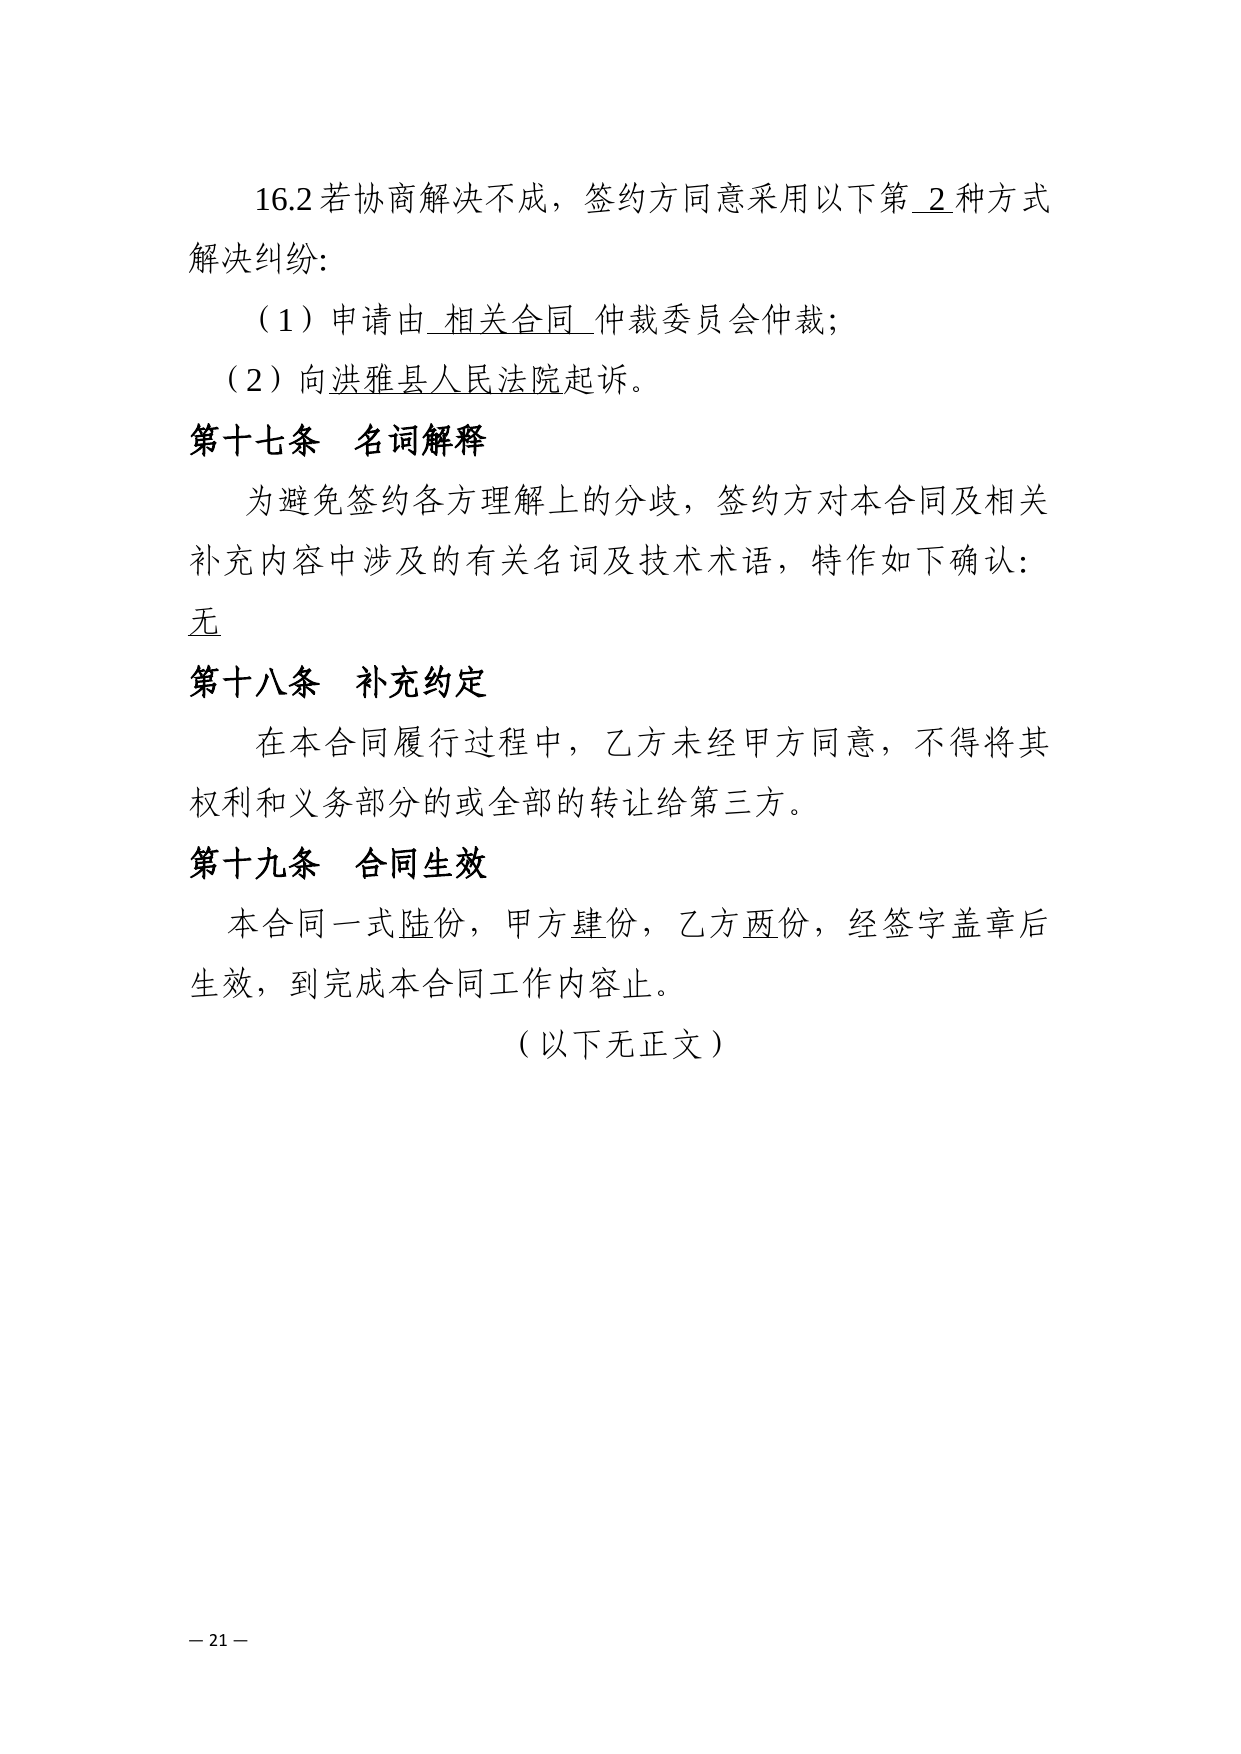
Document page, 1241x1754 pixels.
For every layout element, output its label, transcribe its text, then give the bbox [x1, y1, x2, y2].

text 在本合同履行过程中，乙方未经甲方同意，不得将其权利和义务部分的或全部的转让给第三方。 [187, 706, 1053, 827]
text 第十九条 合同生效 [187, 827, 1053, 887]
text 为避免签约各方理解上的分歧，签约方对本合同及相关补充内容中涉及的有关名词及技术术语，特作如下确认：无 [187, 464, 1053, 645]
text （2）向洪雅县人民法院起诉。 [187, 343, 1053, 404]
text 16.2 若协商解决不成，签约方同意采用以下第 2 种方式解决纠纷： [187, 162, 1053, 283]
text （1）申请由 相关合同 仲裁委员会仲裁； [187, 283, 1053, 343]
text 第十八条 补充约定 [187, 645, 1053, 706]
text 第十七条 名词解释 [187, 404, 1053, 464]
text 本合同一式陆份，甲方肆份，乙方两份，经签字盖章后生效，到完成本合同工作内容止。 [187, 887, 1053, 1008]
text （以下无正文）签 署 页 [187, 1008, 1053, 1068]
